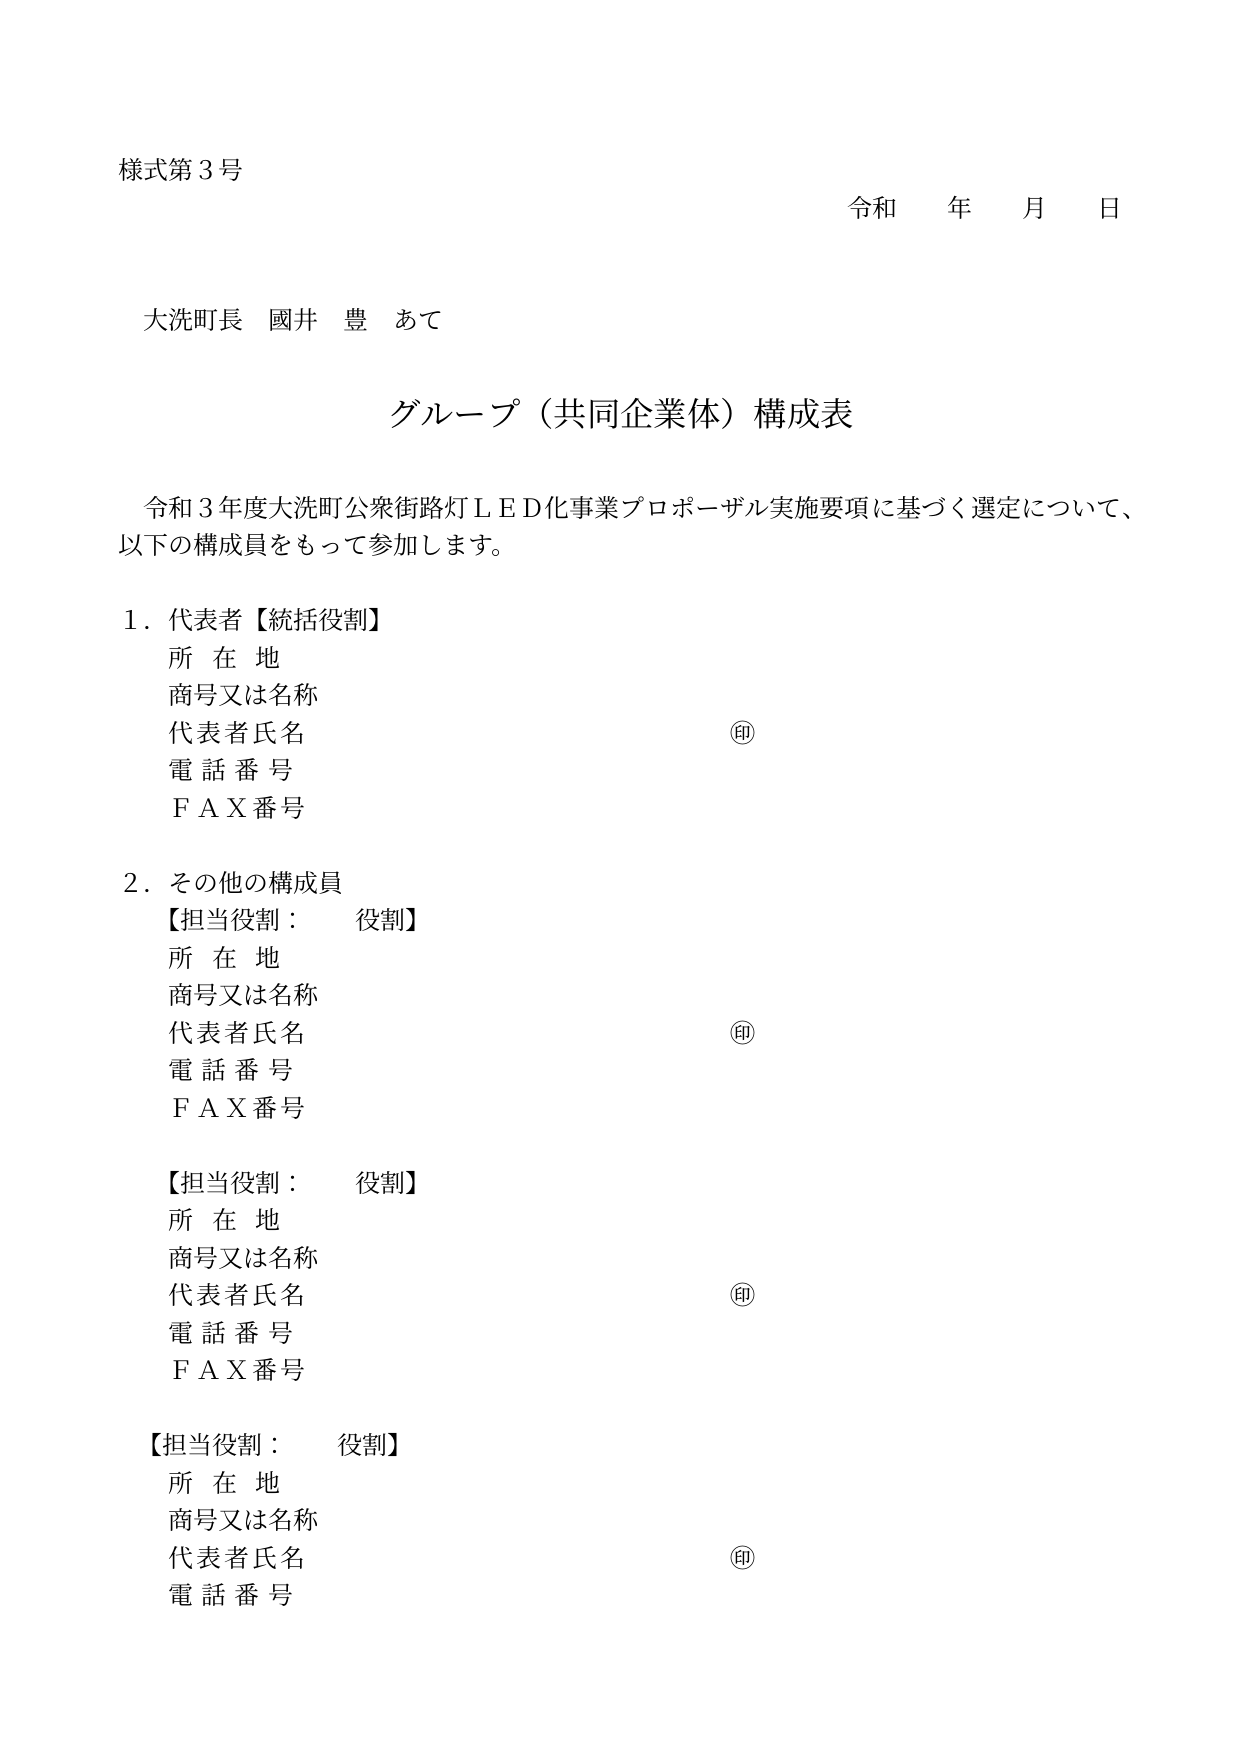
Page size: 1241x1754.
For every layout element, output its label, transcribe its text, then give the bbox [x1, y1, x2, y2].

text グループ（共同企業体）構成表 [118, 375, 1122, 450]
text 所在地 [118, 1200, 1122, 1237]
text ＦＡＸ番号 [118, 1350, 1122, 1387]
text ２．その他の構成員 [118, 862, 1122, 900]
text 様式第３号 [118, 150, 1122, 187]
text 商号又は名称 [118, 675, 1122, 712]
text 代表者氏名 ㊞ [118, 1012, 1122, 1050]
text 電話番号 [118, 1050, 1122, 1087]
text 大洗町長 國井 豊 あて [118, 300, 1122, 337]
text 代表者氏名 ㊞ [118, 1537, 1122, 1575]
text 所在地 [118, 937, 1122, 975]
text ＦＡＸ番号 [118, 1087, 1122, 1125]
text 代表者氏名 ㊞ [118, 1275, 1122, 1312]
text 商号又は名称 [118, 1237, 1122, 1275]
text 【担当役割： 役割】 [118, 1425, 1122, 1462]
text 令和３年度大洗町公衆街路灯ＬＥＤ化事業プロポーザル実施要項に基づく選定について、以下の構成員をもって参加します。 [118, 487, 1122, 562]
text １．代表者【統括役割】 [118, 600, 1122, 637]
text 所在地 [118, 1462, 1122, 1500]
text 【担当役割： 役割】 [118, 1162, 1122, 1200]
text 電話番号 [118, 1575, 1122, 1612]
text 商号又は名称 [118, 975, 1122, 1012]
text 【担当役割： 役割】 [118, 900, 1122, 937]
text 所在地 [118, 637, 1122, 675]
text 電話番号 [118, 1312, 1122, 1350]
text 令和 年 月 日 [118, 187, 1122, 225]
text ＦＡＸ番号 [118, 787, 1122, 825]
text 代表者氏名 ㊞ [118, 712, 1122, 750]
text 電話番号 [118, 750, 1122, 787]
text 商号又は名称 [118, 1500, 1122, 1537]
